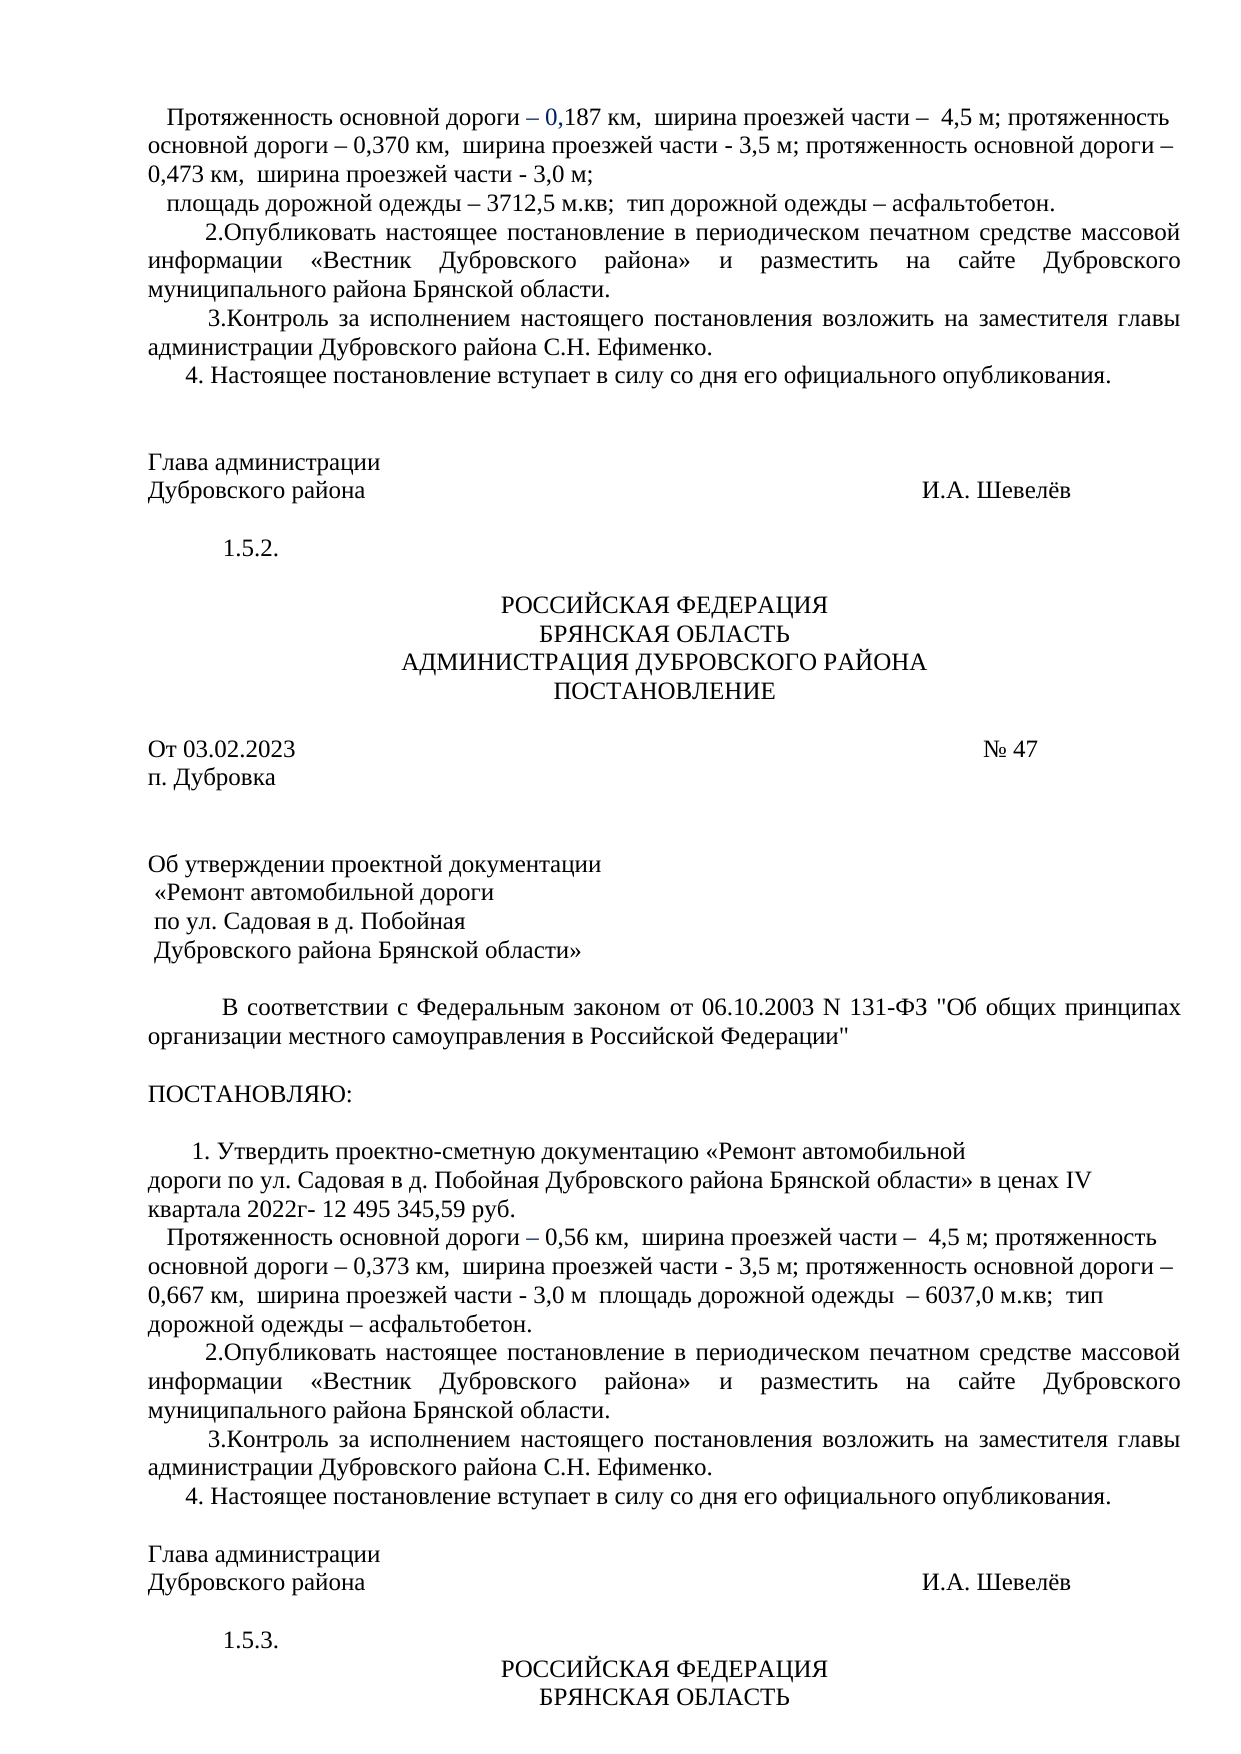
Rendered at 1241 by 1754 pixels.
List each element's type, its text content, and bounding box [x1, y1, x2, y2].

text 2.Опубликовать настоящее постановление в периодическом печатном средстве массовой информации «Вестник Дубровского района» и разместить на сайте Дубровского муниципального района Брянской области. [148, 217, 1181, 303]
text Глава администрации [148, 447, 1181, 476]
text В соответствии с Федеральным законом от 06.10.2003 N 131-ФЗ "Об общих принципах организации местного самоуправления в Российской Федерации" [148, 992, 1181, 1050]
text БРЯНСКАЯ ОБЛАСТЬ [148, 1682, 1181, 1711]
text БРЯНСКАЯ ОБЛАСТЬ [148, 619, 1181, 647]
text ПОСТАНОВЛЯЮ: [148, 1079, 1181, 1107]
text по ул. Садовая в д. Побойная [148, 906, 1181, 935]
text Глава администрации [148, 1539, 1181, 1567]
text Протяженность основной дороги – 0,187 км, ширина проезжей части – 4,5 м; протяженность основной дороги – 0,370 км, ширина проезжей части - 3,5 м; протяженность основной дороги – 0,473 км, ширина проезжей части - 3,0 м; [148, 102, 1181, 188]
text п. Дубровка [148, 762, 1181, 791]
text От 03.02.2023 № 47 [148, 734, 1181, 762]
text Дубровского района Брянской области» [148, 935, 1181, 964]
text Дубровского района И.А. Шевелёв [148, 1567, 1181, 1596]
text Дубровского района И.А. Шевелёв [148, 476, 1181, 504]
text АДМИНИСТРАЦИЯ ДУБРОВСКОГО РАЙОНА [148, 647, 1181, 676]
text 3.Контроль за исполнением настоящего постановления возложить на заместителя главы администрации Дубровского района С.Н. Ефименко. [148, 1424, 1181, 1481]
text 4. Настоящее постановление вступает в силу со дня его официального опубликования. [148, 361, 1181, 389]
text Об утверждении проектной документации [148, 849, 1181, 877]
text РОССИЙСКАЯ ФЕДЕРАЦИЯ [148, 1654, 1181, 1682]
text 4. Настоящее постановление вступает в силу со дня его официального опубликования. [148, 1481, 1181, 1510]
text 1.5.2. [148, 533, 1181, 562]
text 1.5.3. [148, 1625, 1181, 1654]
text РОССИЙСКАЯ ФЕДЕРАЦИЯ [148, 590, 1181, 619]
text 1. Утвердить проектно-сметную документацию «Ремонт автомобильной [191, 1136, 1181, 1165]
text ПОСТАНОВЛЕНИЕ [148, 676, 1181, 705]
text 3.Контроль за исполнением настоящего постановления возложить на заместителя главы администрации Дубровского района С.Н. Ефименко. [148, 303, 1181, 361]
text площадь дорожной одежды – 3712,5 м.кв; тип дорожной одежды – асфальтобетон. [148, 188, 1181, 217]
text «Ремонт автомобильной дороги [148, 877, 1181, 906]
text дороги по ул. Садовая в д. Побойная Дубровского района Брянской области» в ценах IV квартала 2022г- 12 495 345,59 руб. [148, 1165, 1181, 1222]
text 2.Опубликовать настоящее постановление в периодическом печатном средстве массовой информации «Вестник Дубровского района» и разместить на сайте Дубровского муниципального района Брянской области. [148, 1337, 1181, 1424]
text Протяженность основной дороги – 0,56 км, ширина проезжей части – 4,5 м; протяженность основной дороги – 0,373 км, ширина проезжей части - 3,5 м; протяженность основной дороги – 0,667 км, ширина проезжей части - 3,0 м площадь дорожной одежды – 6037,0 м.кв; тип дорожной одежды – асфальтобетон. [148, 1222, 1181, 1337]
